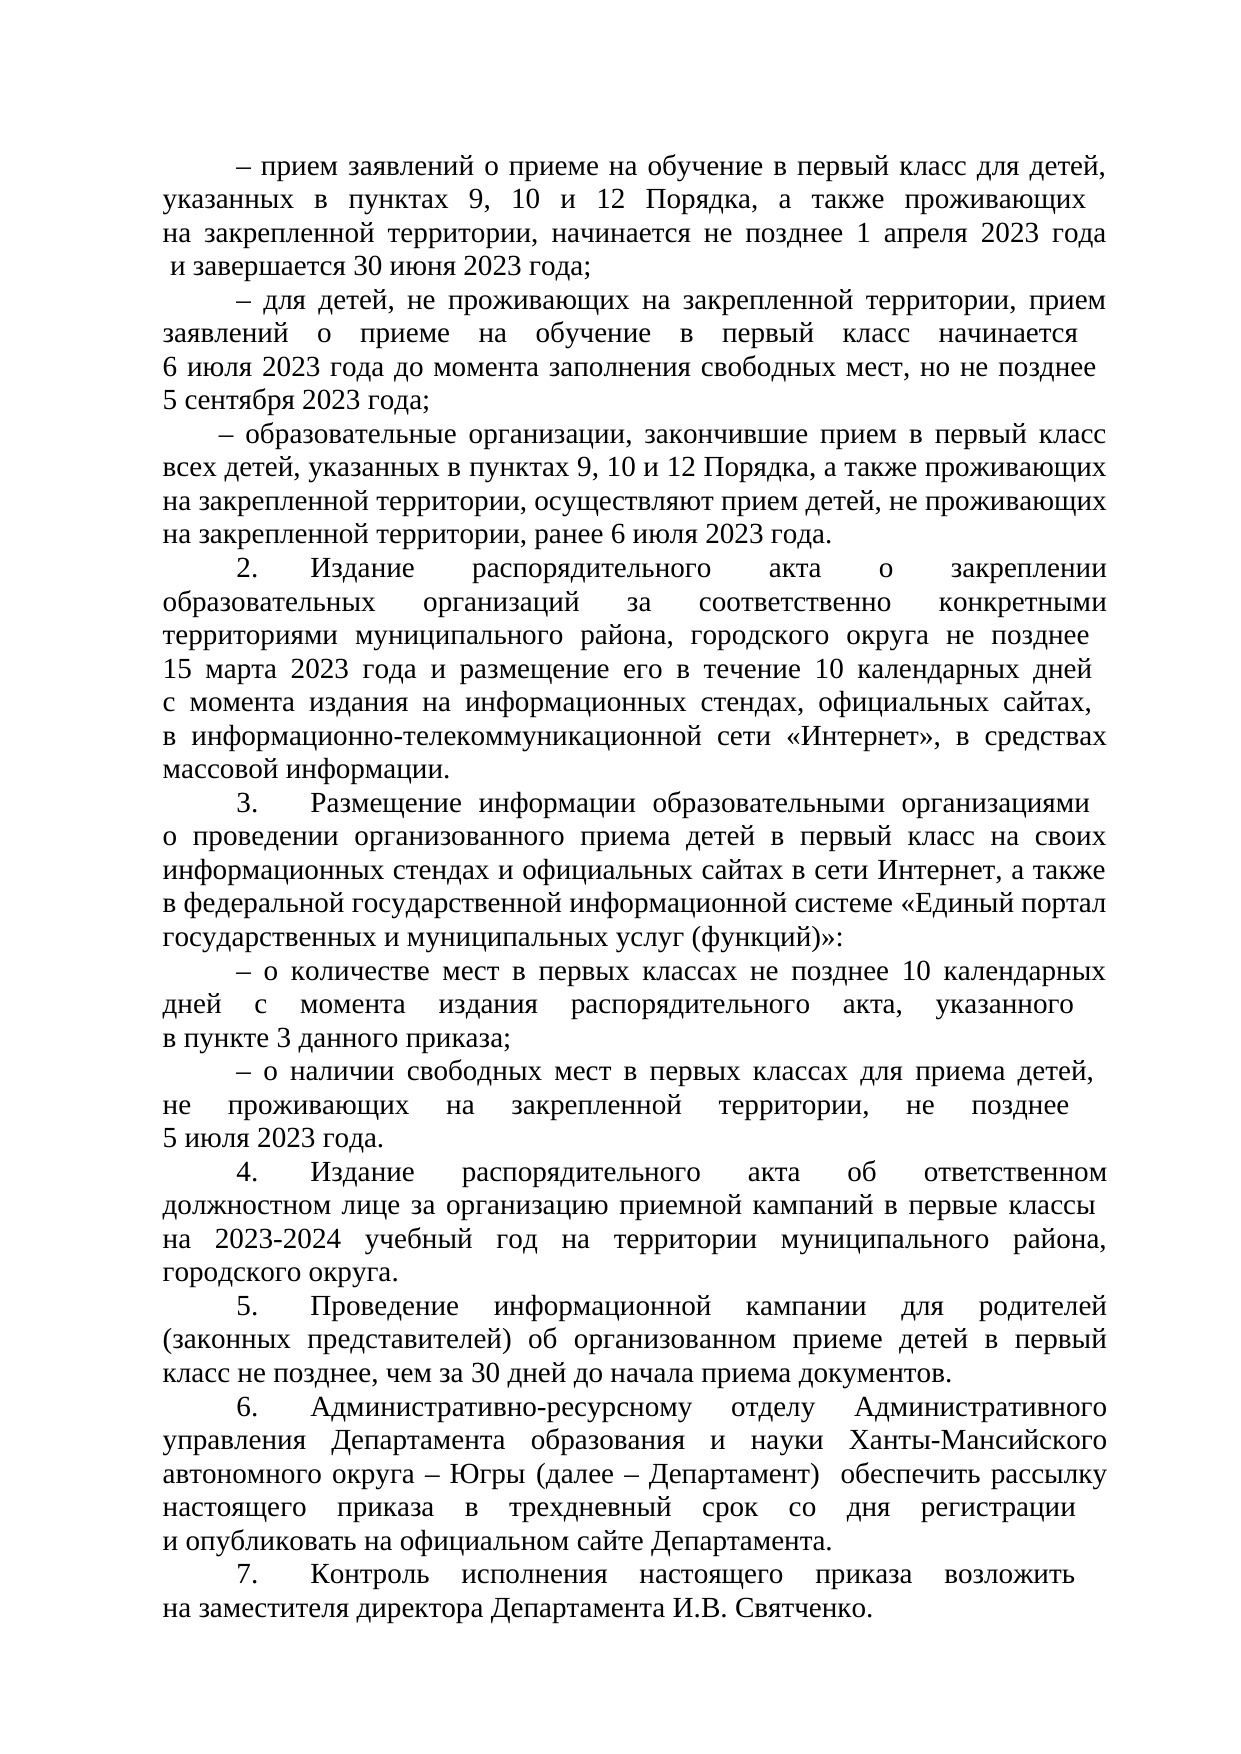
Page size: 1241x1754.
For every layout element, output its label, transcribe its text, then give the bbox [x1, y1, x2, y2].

list ‒ о количестве мест в первых классах не позднее 10 календарных дней с момента издания распорядительного акта, указанного в пункте 3 данного приказа; [162, 953, 1107, 1053]
list Контроль исполнения настоящего приказа возложить на заместителя директора Департамента И.В. Святченко. [162, 1556, 1107, 1623]
list Размещение информации образовательными организациями о проведении организованного приема детей в первый класс на своих информационных стендах и официальных сайтах в сети Интернет, а также в федеральной государственной информационной системе «Единый портал государственных и муниципальных услуг (функций)»: [162, 785, 1107, 953]
list Издание распорядительного акта об ответственном должностном лице за организацию приемной кампаний в первые классы на 2023-2024 учебный год на территории муниципального района, городского округа. [162, 1154, 1107, 1288]
list Проведение информационной кампании для родителей (законных представителей) об организованном приеме детей в первый класс не позднее, чем за 30 дней до начала приема документов. [162, 1288, 1107, 1389]
text ‒ образовательные организации, закончившие прием в первый класс всех детей, указанных в пунктах 9, 10 и 12 Порядка, а также проживающих на закрепленной территории, осуществляют прием детей, не проживающих на закрепленной территории, ранее 6 июля 2023 года. [162, 416, 1107, 550]
list Административно-ресурсному отделу Административного управления Департамента образования и науки Ханты-Мансийского автономного округа – Югры (далее ‒ Департамент) обеспечить рассылку настоящего приказа в трехдневный срок со дня регистрации и опубликовать на официальном сайте Департамента. [162, 1389, 1107, 1556]
list ‒ о наличии свободных мест в первых классах для приема детей, не проживающих на закрепленной территории, не позднее 5 июля 2023 года. [162, 1053, 1107, 1154]
list ‒ прием заявлений о приеме на обучение в первый класс для детей, указанных в пунктах 9, 10 и 12 Порядка, а также проживающих на закрепленной территории, начинается не позднее 1 апреля 2023 года и завершается 30 июня 2023 года; [162, 148, 1107, 282]
list Издание распорядительного акта о закреплении образовательных организаций за соответственно конкретными территориями муниципального района, городского округа не позднее 15 марта 2023 года и размещение его в течение 10 календарных дней с момента издания на информационных стендах, официальных сайтах, в информационно-телекоммуникационной сети «Интернет», в средствах массовой информации. [162, 550, 1107, 785]
list ‒ для детей, не проживающих на закрепленной территории, прием заявлений о приеме на обучение в первый класс начинается 6 июля 2023 года до момента заполнения свободных мест, но не позднее 5 сентября 2023 года; [162, 282, 1107, 416]
